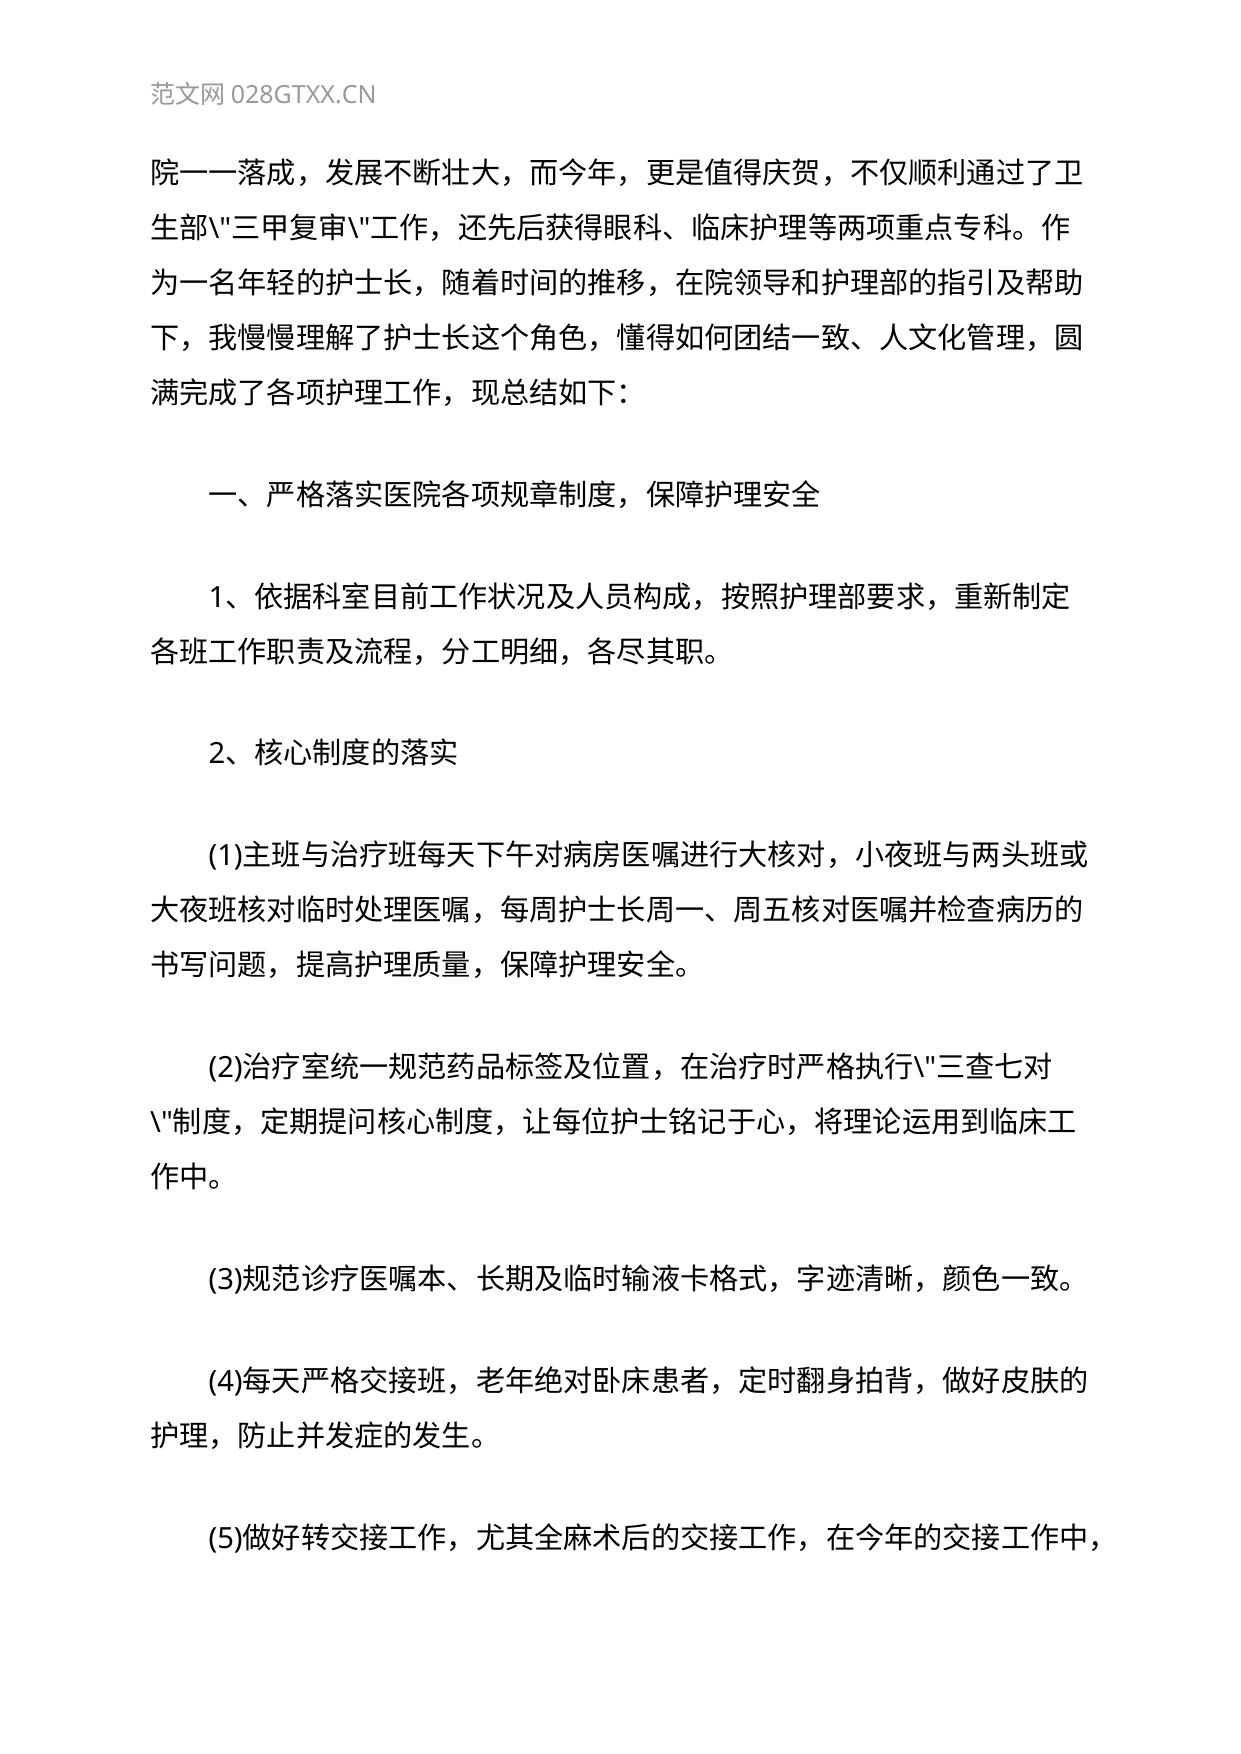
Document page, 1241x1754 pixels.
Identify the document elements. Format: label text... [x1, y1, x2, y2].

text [150, 1514, 1090, 1557]
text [150, 150, 1090, 412]
text 2、核心制度的落实 [150, 730, 1090, 772]
text (4)每天严格交接班，老年绝对卧床患者，定时翻身拍背，做好皮肤的护理，防止并发症的发生。 [150, 1357, 1090, 1455]
text 1、依据科室目前工作状况及人员构成，按照护理部要求，重新制定各班工作职责及流程，分工明细，各尽其职。 [150, 573, 1090, 671]
text (3)规范诊疗医嘱本、长期及临时输液卡格式，字迹清晰，颜色一致。 [150, 1255, 1090, 1298]
text (2)治疗室统一规范药品标签及位置，在治疗时严格执行\"三查七对\"制度，定期提问核心制度，让每位护士铭记于心，将理论运用到临床工作中。 [150, 1044, 1090, 1196]
text 一、严格落实医院各项规章制度，保障护理安全 [150, 471, 1090, 514]
text (1)主班与治疗班每天下午对病房医嘱进行大核对，小夜班与两头班或大夜班核对临时处理医嘱，每周护士长周一、周五核对医嘱并检查病历的书写问题，提高护理质量，保障护理安全。 [150, 832, 1090, 984]
